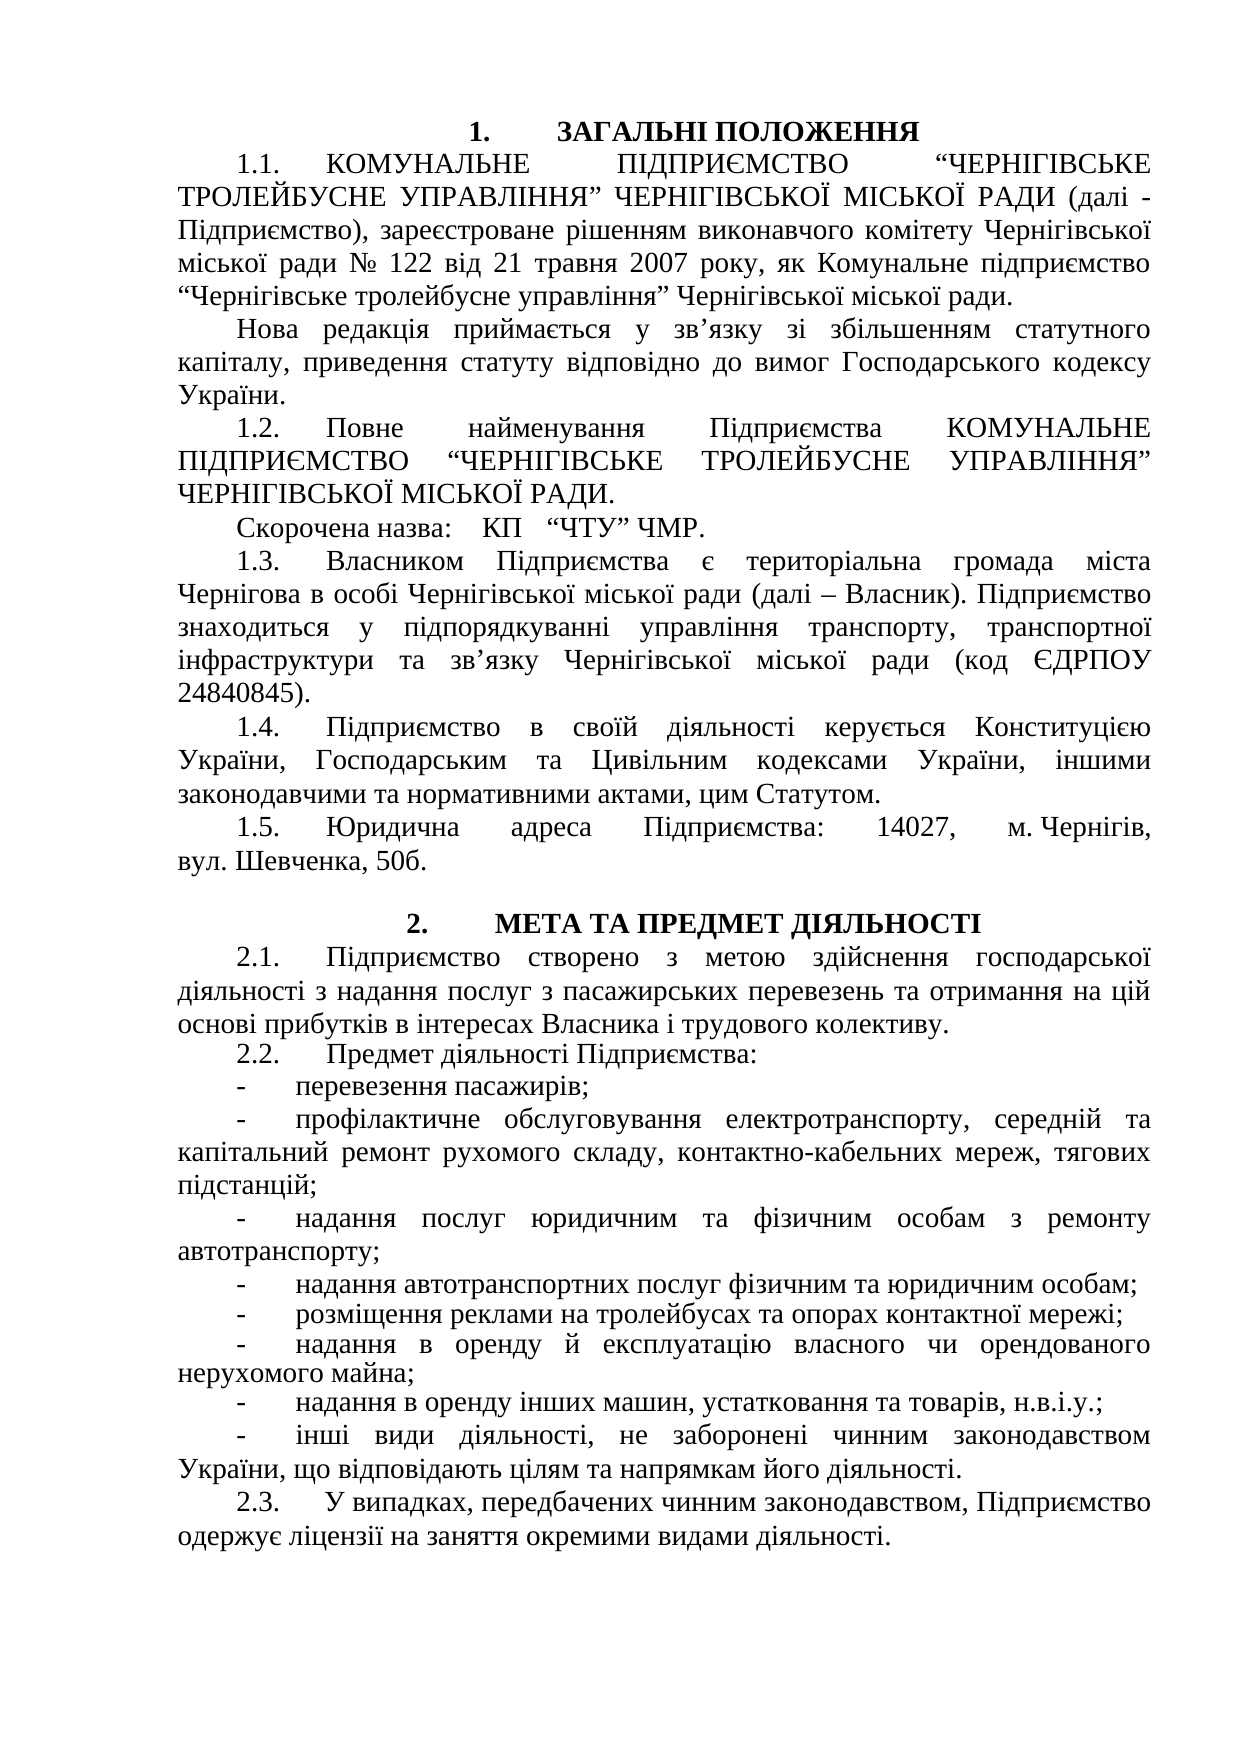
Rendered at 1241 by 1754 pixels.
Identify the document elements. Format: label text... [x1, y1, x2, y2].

list надання автотранспортних послуг фізичним та юридичним особам; [177, 1267, 1152, 1301]
text Скорочена назва: КП “ЧТУ” ЧМР. [177, 511, 1152, 544]
list Підприємство в своїй діяльності керується Конституцією України, Господарським та Цивільним кодексами України, іншими законодавчими та нормативними актами, цим Статутом. [177, 709, 1152, 810]
list розміщення реклами на тролейбусах та опорах контактної мережі; [177, 1301, 1152, 1330]
list надання в оренду інших машин, устатковання та товарів, н.в.і.у.; [177, 1388, 1152, 1417]
list Юридична адреса Підприємства: 14027, м. Чернігів, вул. Шевченка, 50б. [177, 810, 1152, 877]
list Повне найменування Підприємства КОМУНАЛЬНЕ ПІДПРИЄМСТВО “ЧЕРНІГІВСЬКЕ ТРОЛЕЙБУСНЕ УПРАВЛІННЯ” ЧЕРНІГІВСЬКОЇ МІСЬКОЇ РАДИ. [177, 411, 1152, 511]
list надання послуг юридичним та фізичним особам з ремонту автотранспорту; [177, 1201, 1152, 1267]
text Нова редакція приймається у зв’язку зі збільшенням статутного капіталу, приведення статуту відповідно до вимог Господарського кодексу України. [177, 312, 1152, 411]
list МЕТА ТА ПРЕДМЕТ ДІЯЛЬНОСТІ [177, 910, 1152, 939]
list КОМУНАЛЬНЕ ПІДПРИЄМСТВО “ЧЕРНІГІВСЬКЕ ТРОЛЕЙБУСНЕ УПРАВЛІННЯ” ЧЕРНІГІВСЬКОЇ МІСЬКОЇ РАДИ (далі - Підприємство), зареєстроване рішенням виконавчого комітету Чернігівської міської ради № 122 від 21 травня 2007 року, як Комунальне підприємство “Чернігівське тролейбусне управління” Чернігівської міської ради. [177, 147, 1152, 312]
list У випадках, передбачених чинним законодавством, Підприємство одержує ліцензії на заняття окремими видами діяльності. [177, 1485, 1152, 1552]
list перевезення пасажирів; [177, 1069, 1152, 1102]
list Власником Підприємства є територіальна громада міста Чернігова в особі Чернігівської міської ради (далі – Власник). Підприємство знаходиться у підпорядкуванні управління транспорту, транспортної інфраструктури та зв’язку Чернігівської міської ради (код ЄДРПОУ 24840845). [177, 544, 1152, 709]
list інші види діяльності, не заборонені чинним законодавством України, що відповідають цілям та напрямкам його діяльності. [177, 1417, 1152, 1485]
list надання в оренду й експлуатацію власного чи орендованого нерухомого майна; [177, 1330, 1152, 1388]
list Предмет діяльності Підприємства: [177, 1040, 1152, 1069]
list ЗАГАЛЬНІ ПОЛОЖЕННЯ [177, 118, 1152, 147]
list профілактичне обслуговування електротранспорту, середній та капітальний ремонт рухомого складу, контактно-кабельних мереж, тягових підстанцій; [177, 1102, 1152, 1201]
list Підприємство створено з метою здійснення господарської діяльності з надання послуг з пасажирських перевезень та отримання на цій основі прибутків в інтересах Власника і трудового колективу. [177, 939, 1152, 1040]
